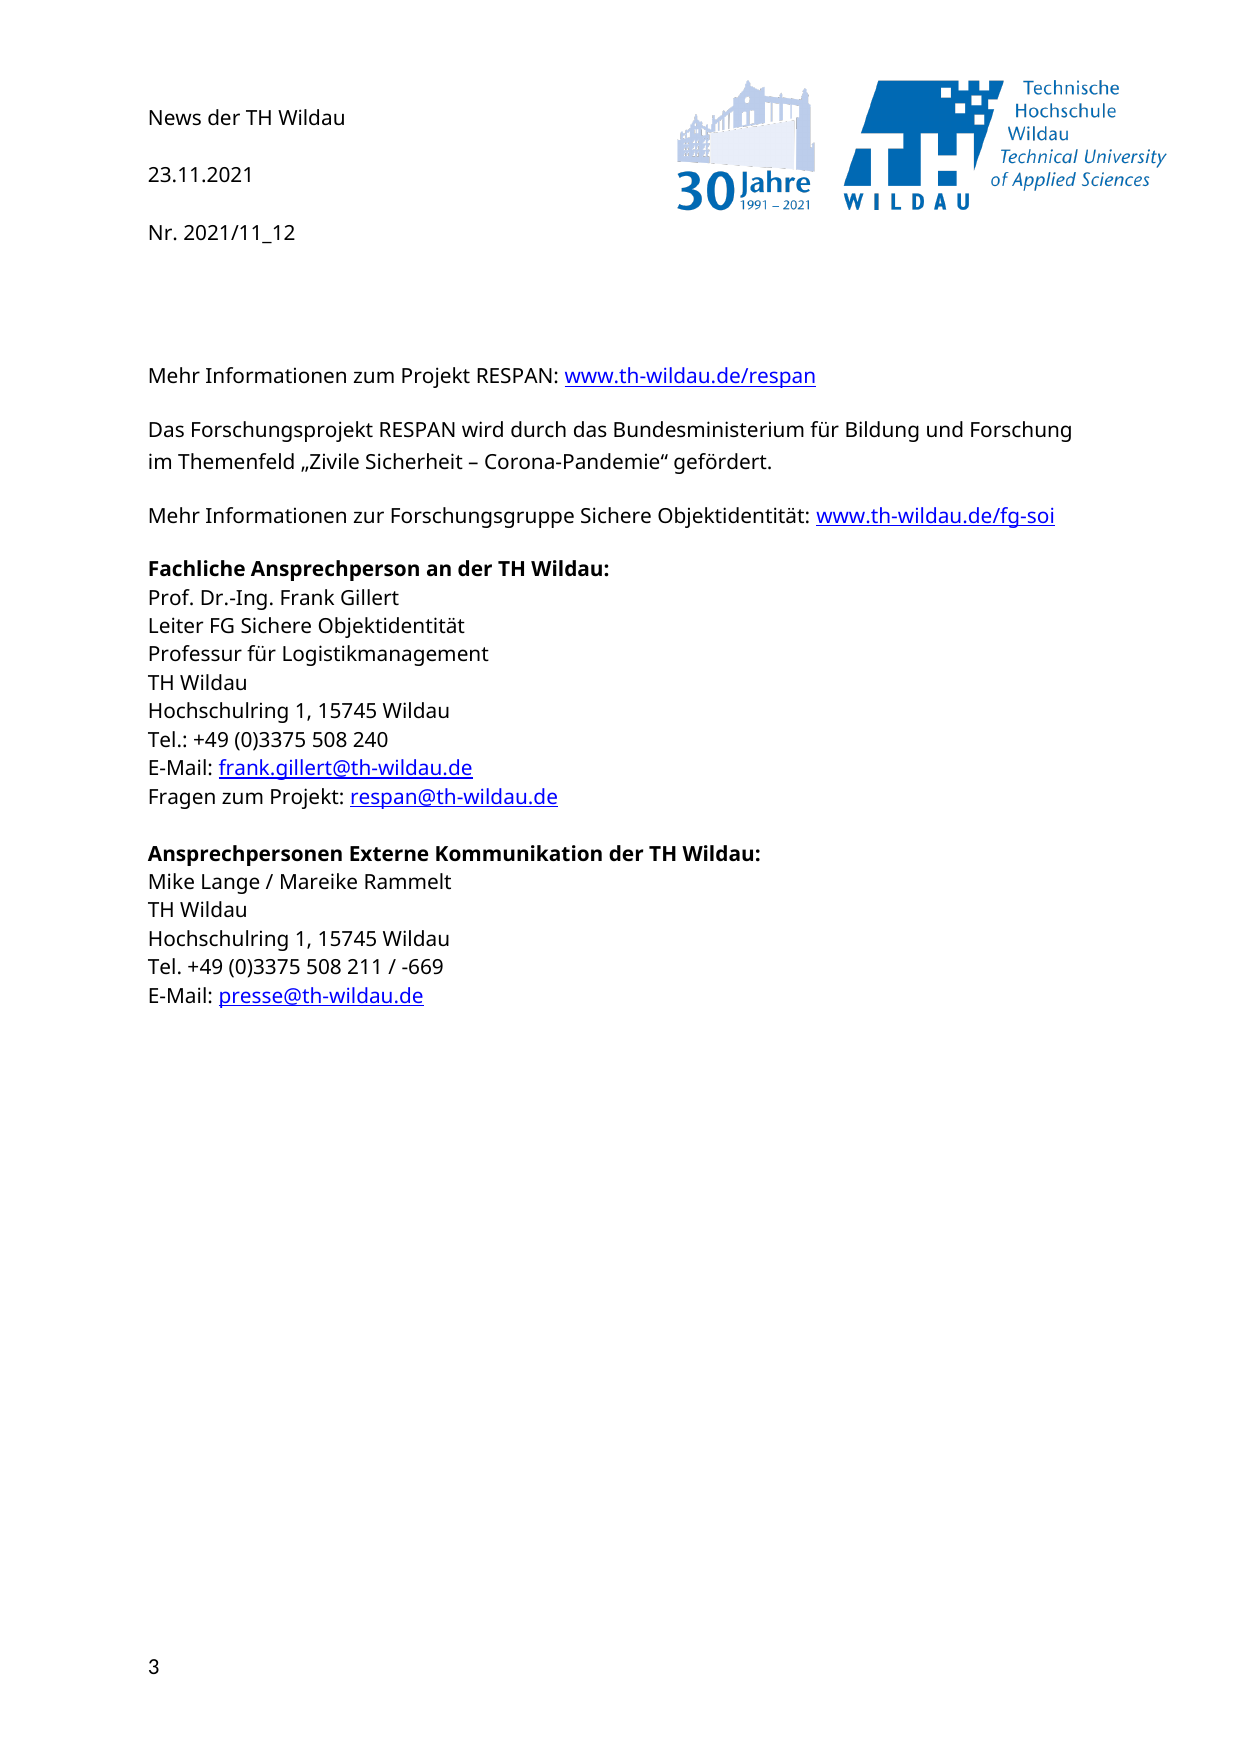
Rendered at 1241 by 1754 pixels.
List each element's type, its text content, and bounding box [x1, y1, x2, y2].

text TH Wildau Hochschulring 1, 15745 Wildau [148, 668, 1093, 725]
text Ansprechpersonen Externe Kommunikation der TH Wildau: [148, 839, 1093, 867]
text Fachliche Ansprechperson an der TH Wildau: Prof. Dr.-Ing. Frank Gillert Leiter FG Sichere Objektidentität Professur für Logistikmanagement [148, 554, 1093, 668]
text Mehr Informationen zum Projekt RESPAN: www.th-wildau.de/respan [148, 361, 1093, 390]
text Tel.: +49 (0)3375 508 240 [148, 725, 1093, 753]
text Das Forschungsprojekt RESPAN wird durch das Bundesministerium für Bildung und Forschung im Themenfeld „Zivile Sicherheit – Corona-Pandemie“ gefördert. [148, 415, 1093, 476]
text TH Wildau [148, 896, 1093, 924]
text Fragen zum Projekt: respan@th-wildau.de [148, 782, 1093, 810]
text Mike Lange / Mareike Rammelt [148, 867, 1093, 896]
text E-Mail: frank.gillert@th-wildau.de [148, 753, 1093, 782]
text Hochschulring 1, 15745 Wildau [148, 924, 1093, 952]
text E-Mail: presse@th-wildau.de [148, 981, 1093, 1009]
text Tel. +49 (0)3375 508 211 / -669 [148, 952, 1093, 981]
text Mehr Informationen zur Forschungsgruppe Sichere Objektidentität: www.th-wildau.de/fg-soi [148, 501, 1093, 529]
